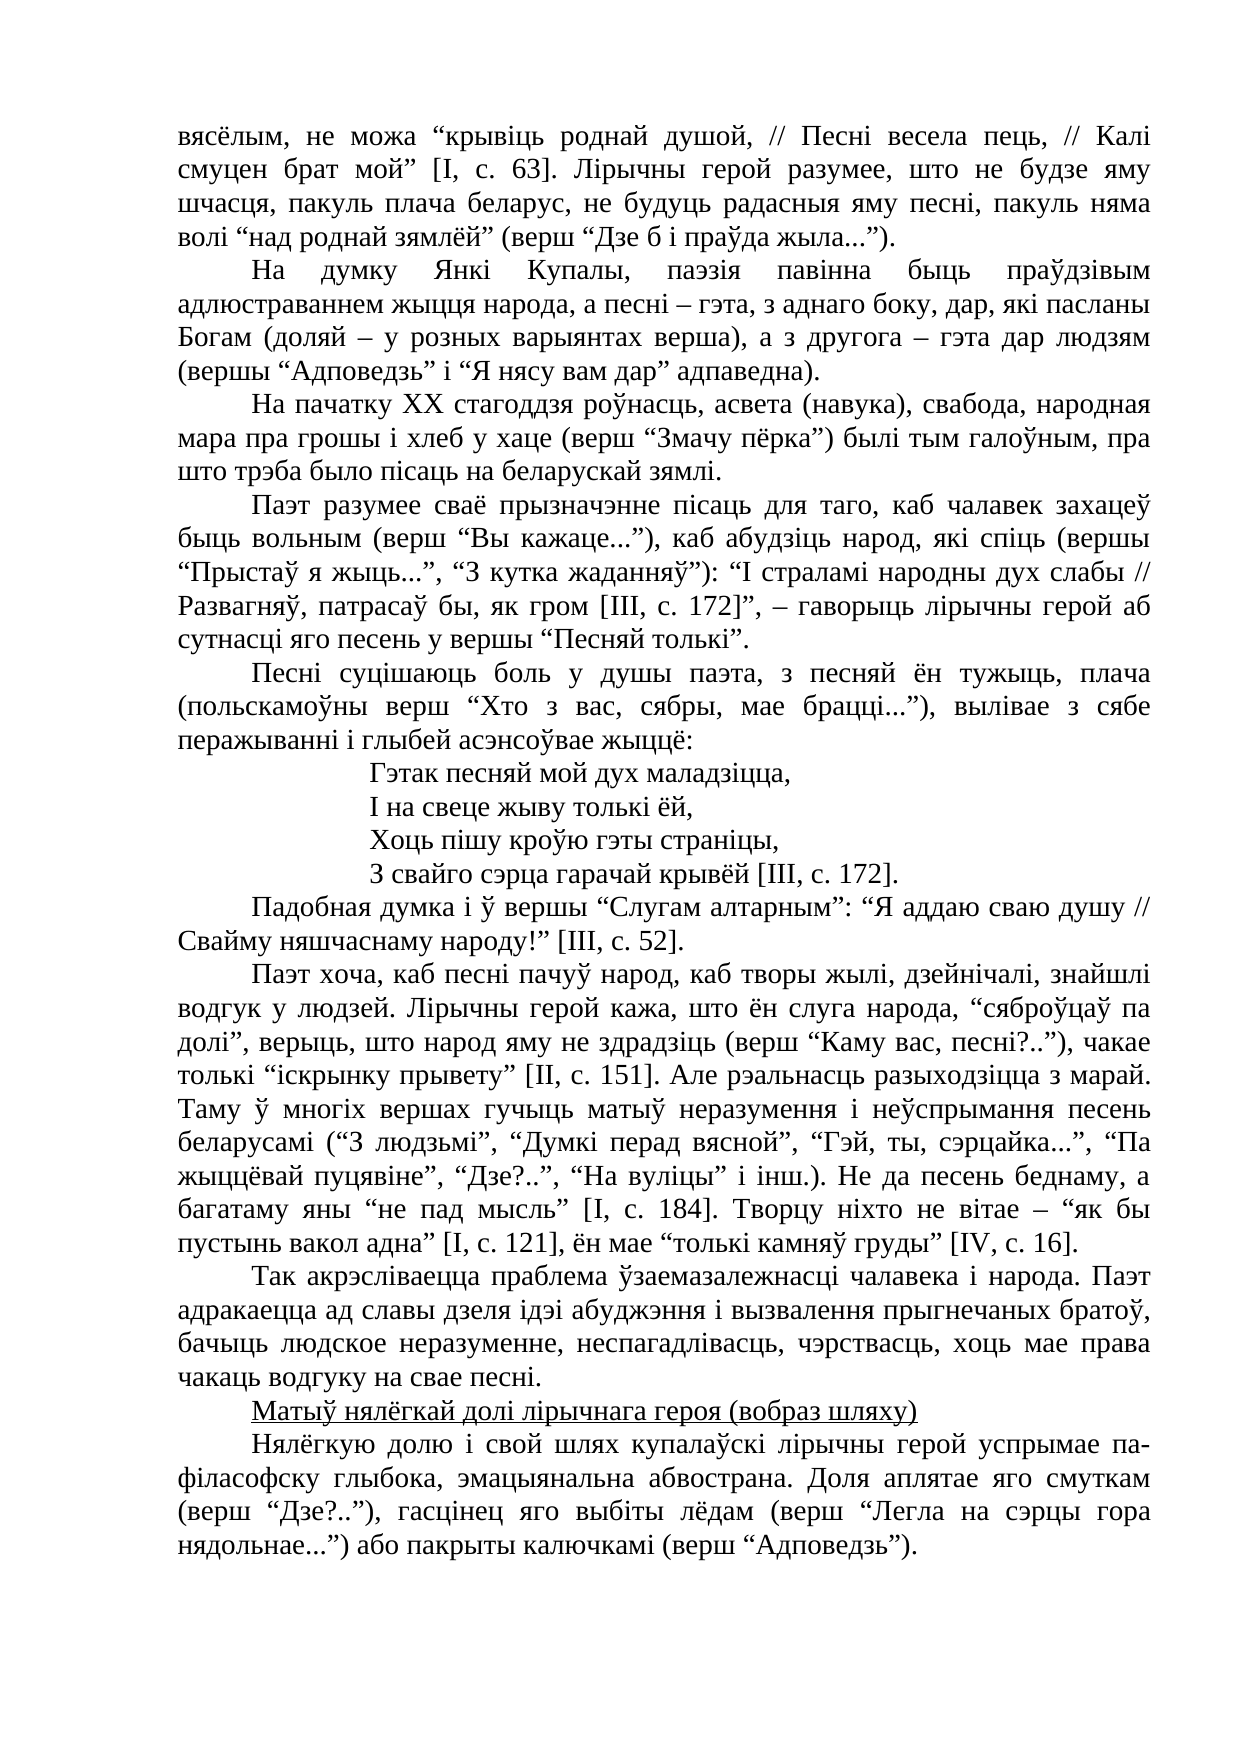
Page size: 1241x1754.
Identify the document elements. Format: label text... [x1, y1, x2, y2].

text Паэт разумее сваё прызначэнне пісаць для таго, каб чалавек захацеў быць вольным (верш “Вы кажаце...”), каб абудзіць народ, які спіць (вершы “Прыстаў я жыць...”, “З кутка жаданняў”): “І страламі народны дух слабы // Развагняў, патрасаў бы, як гром [III, с. 172]”, – гаворыць лірычны герой аб сутнасці яго песень у вершы “Песняй толькі”. [177, 487, 1152, 655]
text Хоць пішу кроўю гэты страніцы, [369, 822, 1152, 856]
text На думку Янкі Купалы, паэзія павінна быць праўдзівым адлюстраваннем жыцця народа, а песні – гэта, з аднаго боку, дар, які пасланы Богам (доляй – у розных варыянтах верша), а з другога – гэта дар людзям (вершы “Адповедзь” і “Я нясу вам дар” адпаведна). [177, 252, 1152, 386]
text Падобная думка і ў вершы “Слугам алтарным”: “Я аддаю сваю душу // Свайму няшчаснаму народу!” [III, с. 52]. [177, 889, 1152, 957]
text Нялёгкую долю і свой шлях купалаўскі лірычны герой успрымае па-філасофску глыбока, эмацыянальна абвострана. Доля аплятае яго смуткам (верш “Дзе?..”), гасцінец яго выбіты лёдам (верш “Легла на сэрцы гора нядольнае...”) або пакрыты калючкамі (верш “Адповедзь”). [177, 1426, 1152, 1560]
text Так акрэсліваецца праблема ўзаемазалежнасці чалавека і народа. Паэт адракаецца ад славы дзеля ідэі абуджэння і вызвалення прыгнечаных братоў, бачыць людское неразуменне, неспагадлівасць, чэрствасць, хоць мае права чакаць водгуку на свае песні. [177, 1258, 1152, 1393]
text З свайго сэрца гарачай крывёй [III, с. 172]. [369, 856, 1152, 889]
text І на свеце жыву толькі ёй, [369, 789, 1152, 822]
text Матыў нялёгкай долі лірычнага героя (вобраз шляху) [177, 1393, 1152, 1426]
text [177, 118, 1152, 252]
text Гэтак песняй мой дух маладзіцца, [369, 755, 1152, 789]
text Песні суцішаюць боль у душы паэта, з песняй ён тужыць, плача (польскамоўны верш “Хто з вас, сябры, мае брацці...”), вылівае з сябе перажыванні і глыбей асэнсоўвае жыццё: [177, 655, 1152, 755]
text Паэт хоча, каб песні пачуў народ, каб творы жылі, дзейнічалі, знайшлі водгук у людзей. Лірычны герой кажа, што ён слуга народа, “сяброўцаў па долі”, верыць, што народ яму не здрадзіць (верш “Каму вас, песні?..”), чакае толькі “іскрынку прывету” [II, с. 151]. Але рэальнасць разыходзіцца з марай. Таму ў многіх вершах гучыць матыў неразумення і неўспрымання песень беларусамі (“З людзьмі”, “Думкі перад вясной”, “Гэй, ты, сэрцайка...”, “Па жыццёвай пуцявіне”, “Дзе?..”, “На вуліцы” і інш.). Не да песень беднаму, а багатаму яны “не пад мысль” [I, с. 184]. Творцу ніхто не вітае – “як бы пустынь вакол адна” [I, с. 121], ён мае “толькі камняў груды” [IV, с. 16]. [177, 957, 1152, 1258]
text На пачатку ХХ стагоддзя роўнасць, асвета (навука), свабода, народная мара пра грошы і хлеб у хаце (верш “Змачу пёрка”) былі тым галоўным, пра што трэба было пісаць на беларускай зямлі. [177, 386, 1152, 487]
